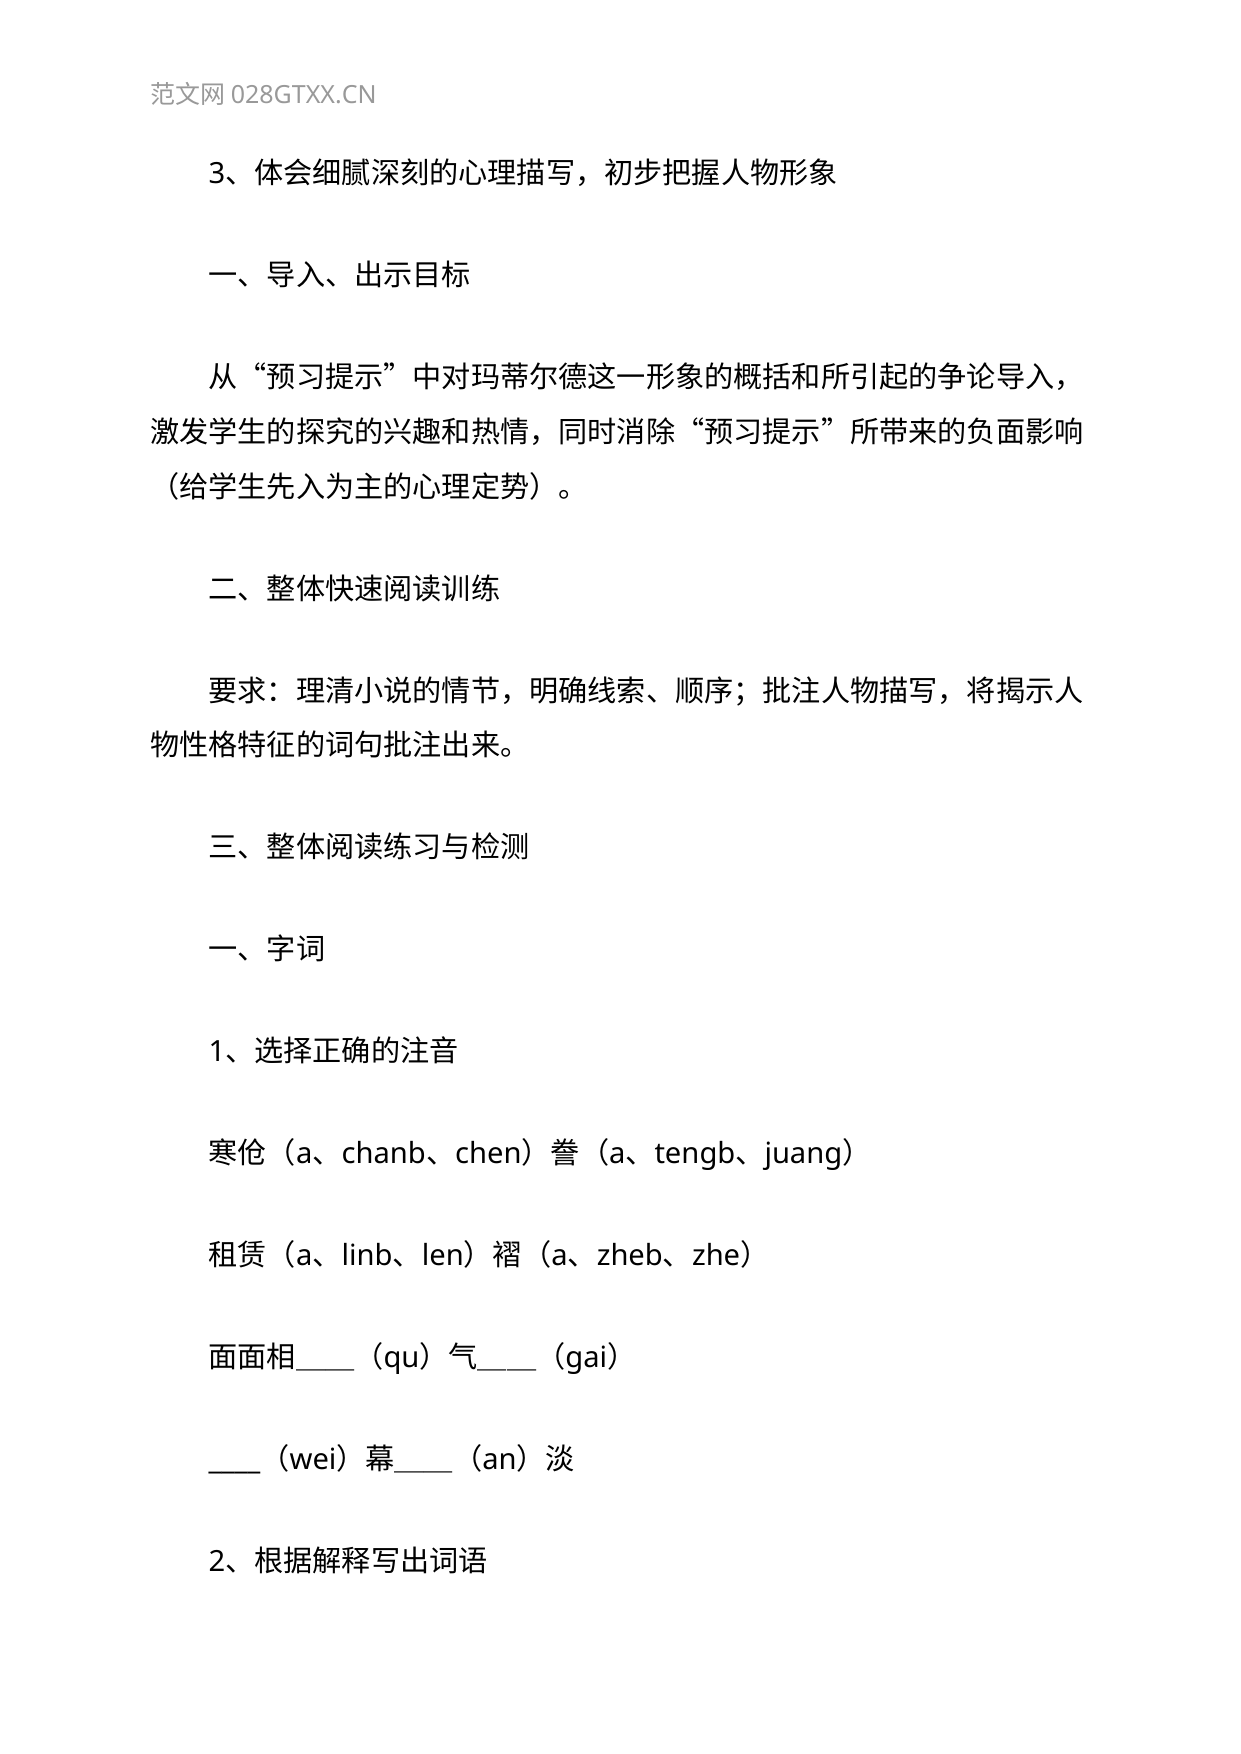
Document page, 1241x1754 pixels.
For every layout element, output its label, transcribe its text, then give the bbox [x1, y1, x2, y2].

text 从“预习提示”中对玛蒂尔德这一形象的概括和所引起的争论导入，激发学生的探究的兴趣和热情，同时消除“预习提示”所带来的负面影响（给学生先入为主的心理定势）。 [150, 354, 1090, 506]
text 寒伧（a、chanb、chen）誊（a、tengb、juang） [150, 1129, 1090, 1172]
text 1、选择正确的注音 [150, 1027, 1090, 1070]
text 一、字词 [150, 926, 1090, 968]
text ____（wei）幕＿＿（an）淡 [150, 1435, 1090, 1478]
text 二、整体快速阅读训练 [150, 565, 1090, 608]
text 要求：理清小说的情节，明确线索、顺序；批注人物描写，将揭示人物性格特征的词句批注出来。 [150, 667, 1090, 764]
text 2、根据解释写出词语 [150, 1537, 1090, 1579]
text 租赁（a、linb、len）褶（a、zheb、zhe） [150, 1231, 1090, 1274]
text 一、导入、出示目标 [150, 252, 1090, 294]
text 三、整体阅读练习与检测 [150, 824, 1090, 866]
text 3、体会细腻深刻的心理描写，初步把握人物形象 [150, 150, 1090, 192]
text 面面相＿＿（qu）气＿＿（gai） [150, 1333, 1090, 1376]
